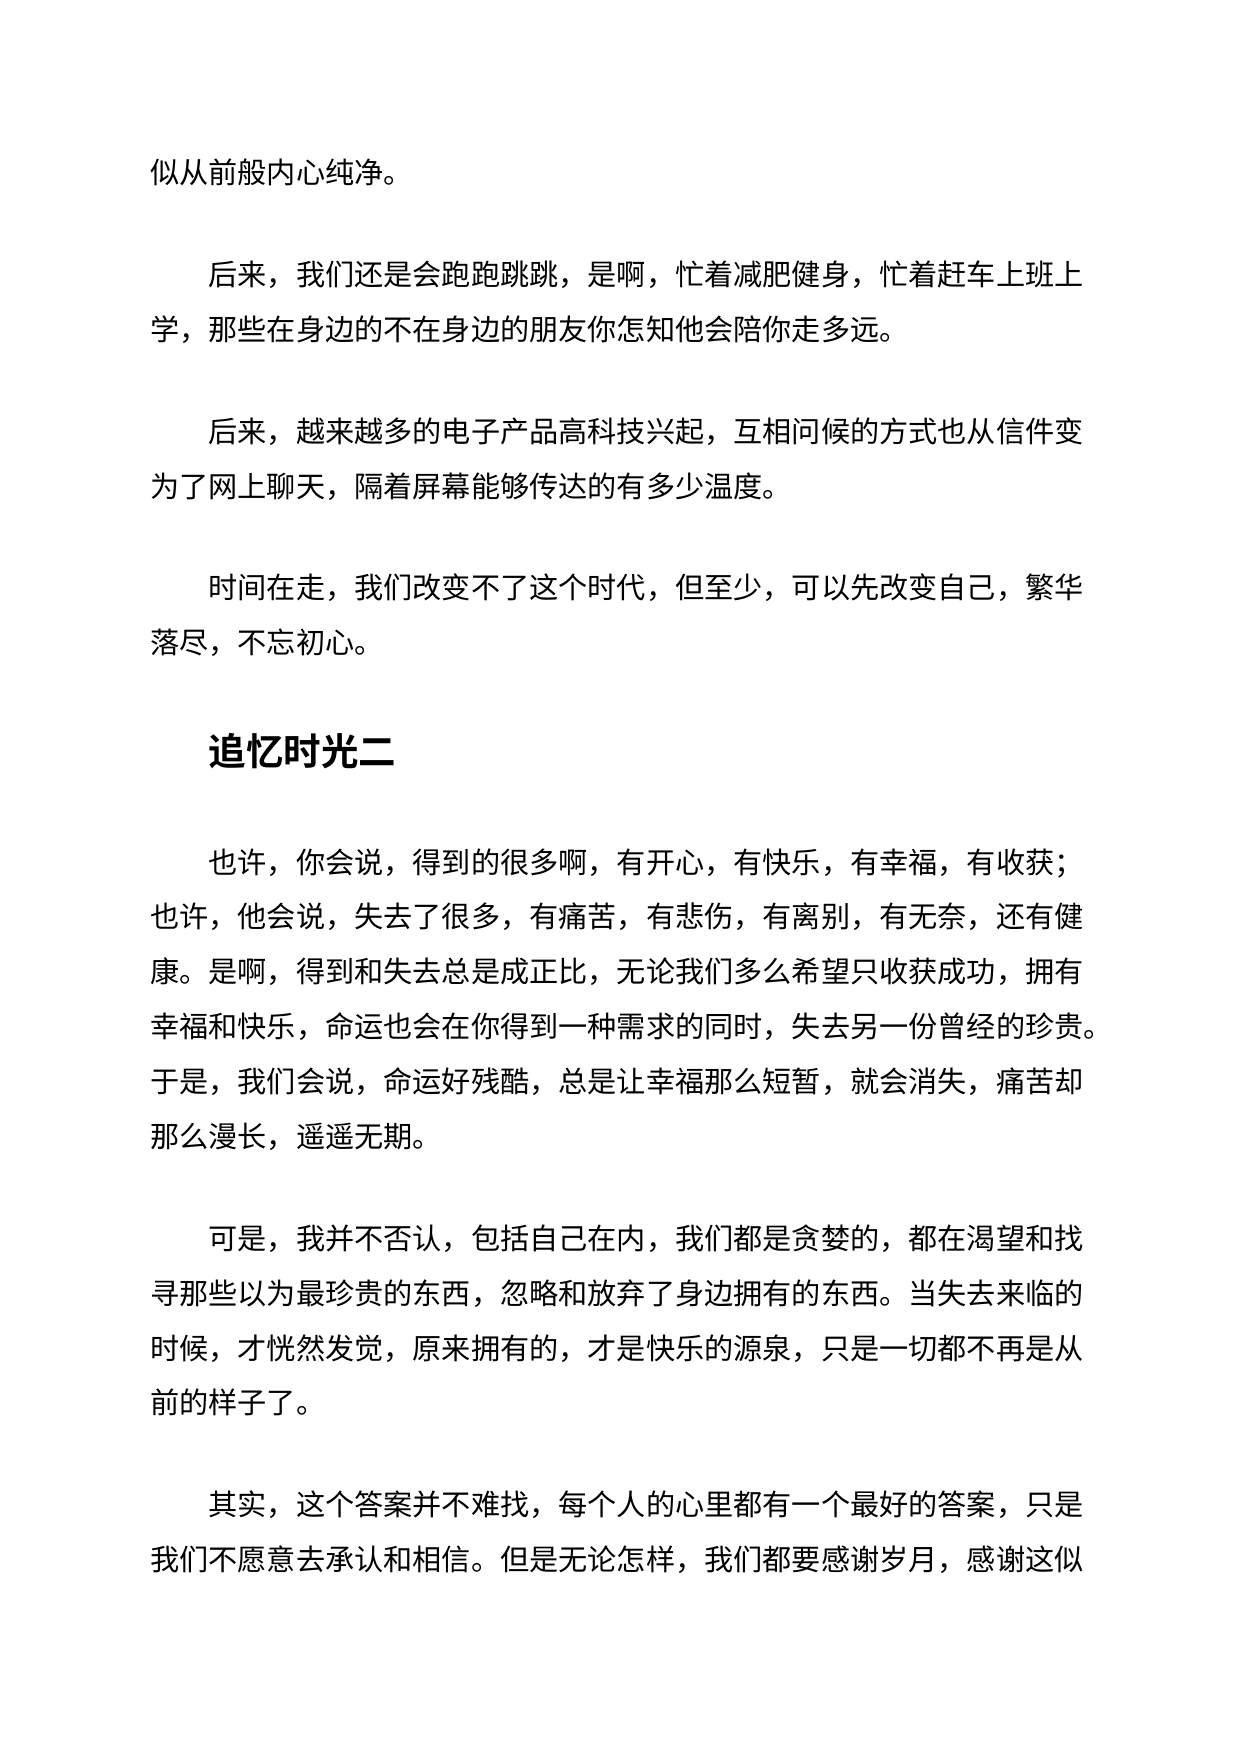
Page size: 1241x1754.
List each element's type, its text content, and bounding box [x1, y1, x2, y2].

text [150, 1482, 1090, 1579]
text 也许，你会说，得到的很多啊，有开心，有快乐，有幸福，有收获；也许，他会说，失去了很多，有痛苦，有悲伤，有离别，有无奈，还有健康。是啊，得到和失去总是成正比，无论我们多么希望只收获成功，拥有幸福和快乐，命运也会在你得到一种需求的同时，失去另一份曾经的珍贵。于是，我们会说，命运好残酷，总是让幸福那么短暂，就会消失，痛苦却那么漫长，遥遥无期。 [150, 839, 1090, 1156]
text 后来，越来越多的电子产品高科技兴起，互相问候的方式也从信件变为了网上聊天，隔着屏幕能够传达的有多少温度。 [150, 408, 1090, 506]
text 后来，我们还是会跑跑跳跳，是啊，忙着减肥健身，忙着赶车上班上学，那些在身边的不在身边的朋友你怎知他会陪你走多远。 [150, 252, 1090, 349]
text 可是，我并不否认，包括自己在内，我们都是贪婪的，都在渴望和找寻那些以为最珍贵的东西，忽略和放弃了身边拥有的东西。当失去来临的时候，才恍然发觉，原来拥有的，才是快乐的源泉，只是一切都不再是从前的样子了。 [150, 1215, 1090, 1422]
text 追忆时光二 [150, 722, 1090, 776]
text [150, 150, 1090, 192]
text 时间在走，我们改变不了这个时代，但至少，可以先改变自己，繁华落尽，不忘初心。 [150, 565, 1090, 662]
